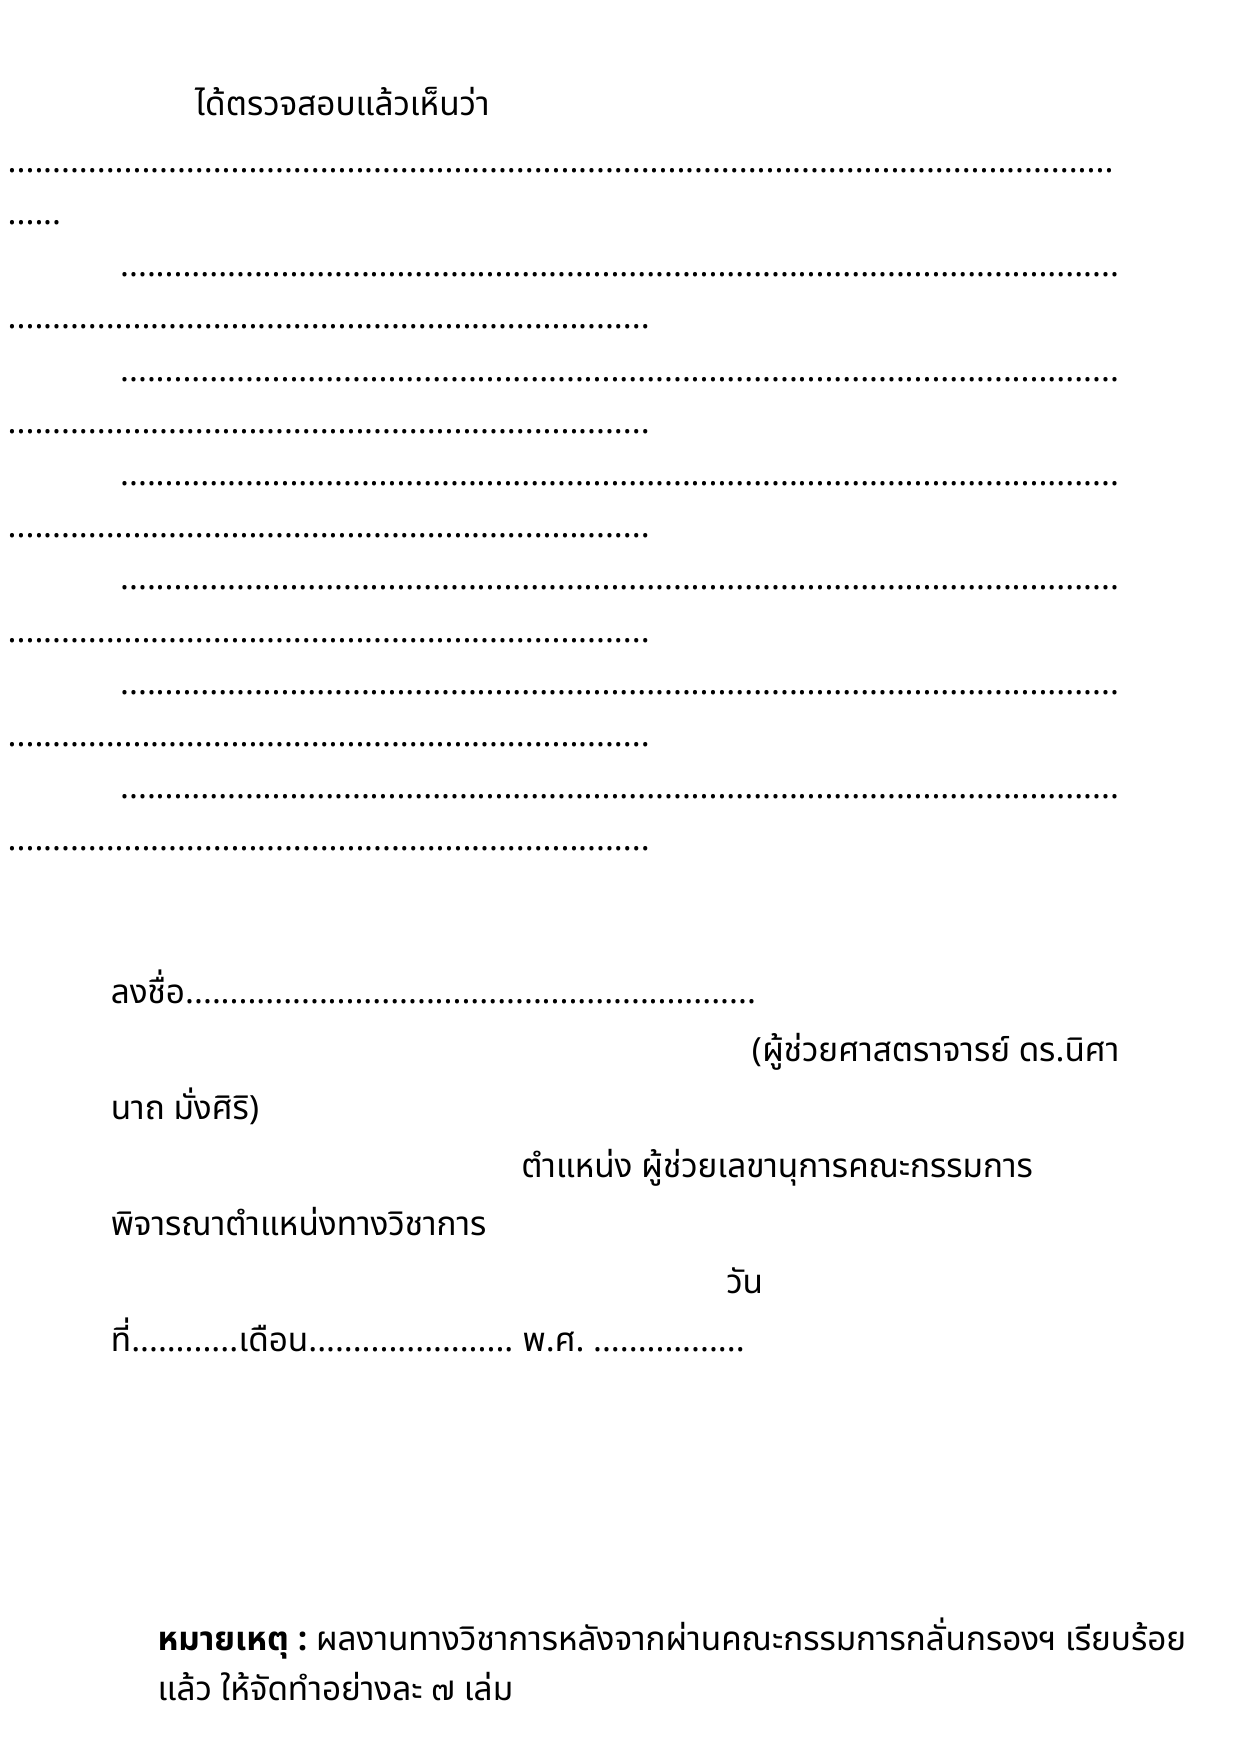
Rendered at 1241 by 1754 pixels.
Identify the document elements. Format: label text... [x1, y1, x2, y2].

text (ผู้ช่วยศาสตราจารย์ ดร.นิศานาถ มั่งศิริ) [111, 1026, 1123, 1134]
text ลงชื่อ................................................................ [111, 932, 1123, 1018]
text ........................................................................................................................................................................................ [7, 241, 1123, 339]
text ได้ตรวจสอบแล้วเห็นว่า .................................................................................................................................. [7, 79, 1123, 234]
text ........................................................................................................................................................................................ [7, 763, 1123, 861]
text ........................................................................................................................................................................................ [7, 554, 1123, 652]
text วันที่............เดือน....................... พ.ศ. ................. [111, 1258, 1123, 1366]
text หมายเหตุ : ผลงานทางวิชาการหลังจากผ่านคณะกรรมการกลั่นกรองฯ เรียบร้อยแล้ว ให้จัดทำอย่างละ ๗ เล่ม [157, 1614, 1198, 1715]
text ........................................................................................................................................................................................ [7, 450, 1123, 547]
text ........................................................................................................................................................................................ [7, 345, 1123, 443]
text ตำแหน่ง ผู้ช่วยเลขานุการคณะกรรมการพิจารณาตำแหน่งทางวิชาการ [111, 1142, 1123, 1250]
text ........................................................................................................................................................................................ [7, 658, 1123, 756]
